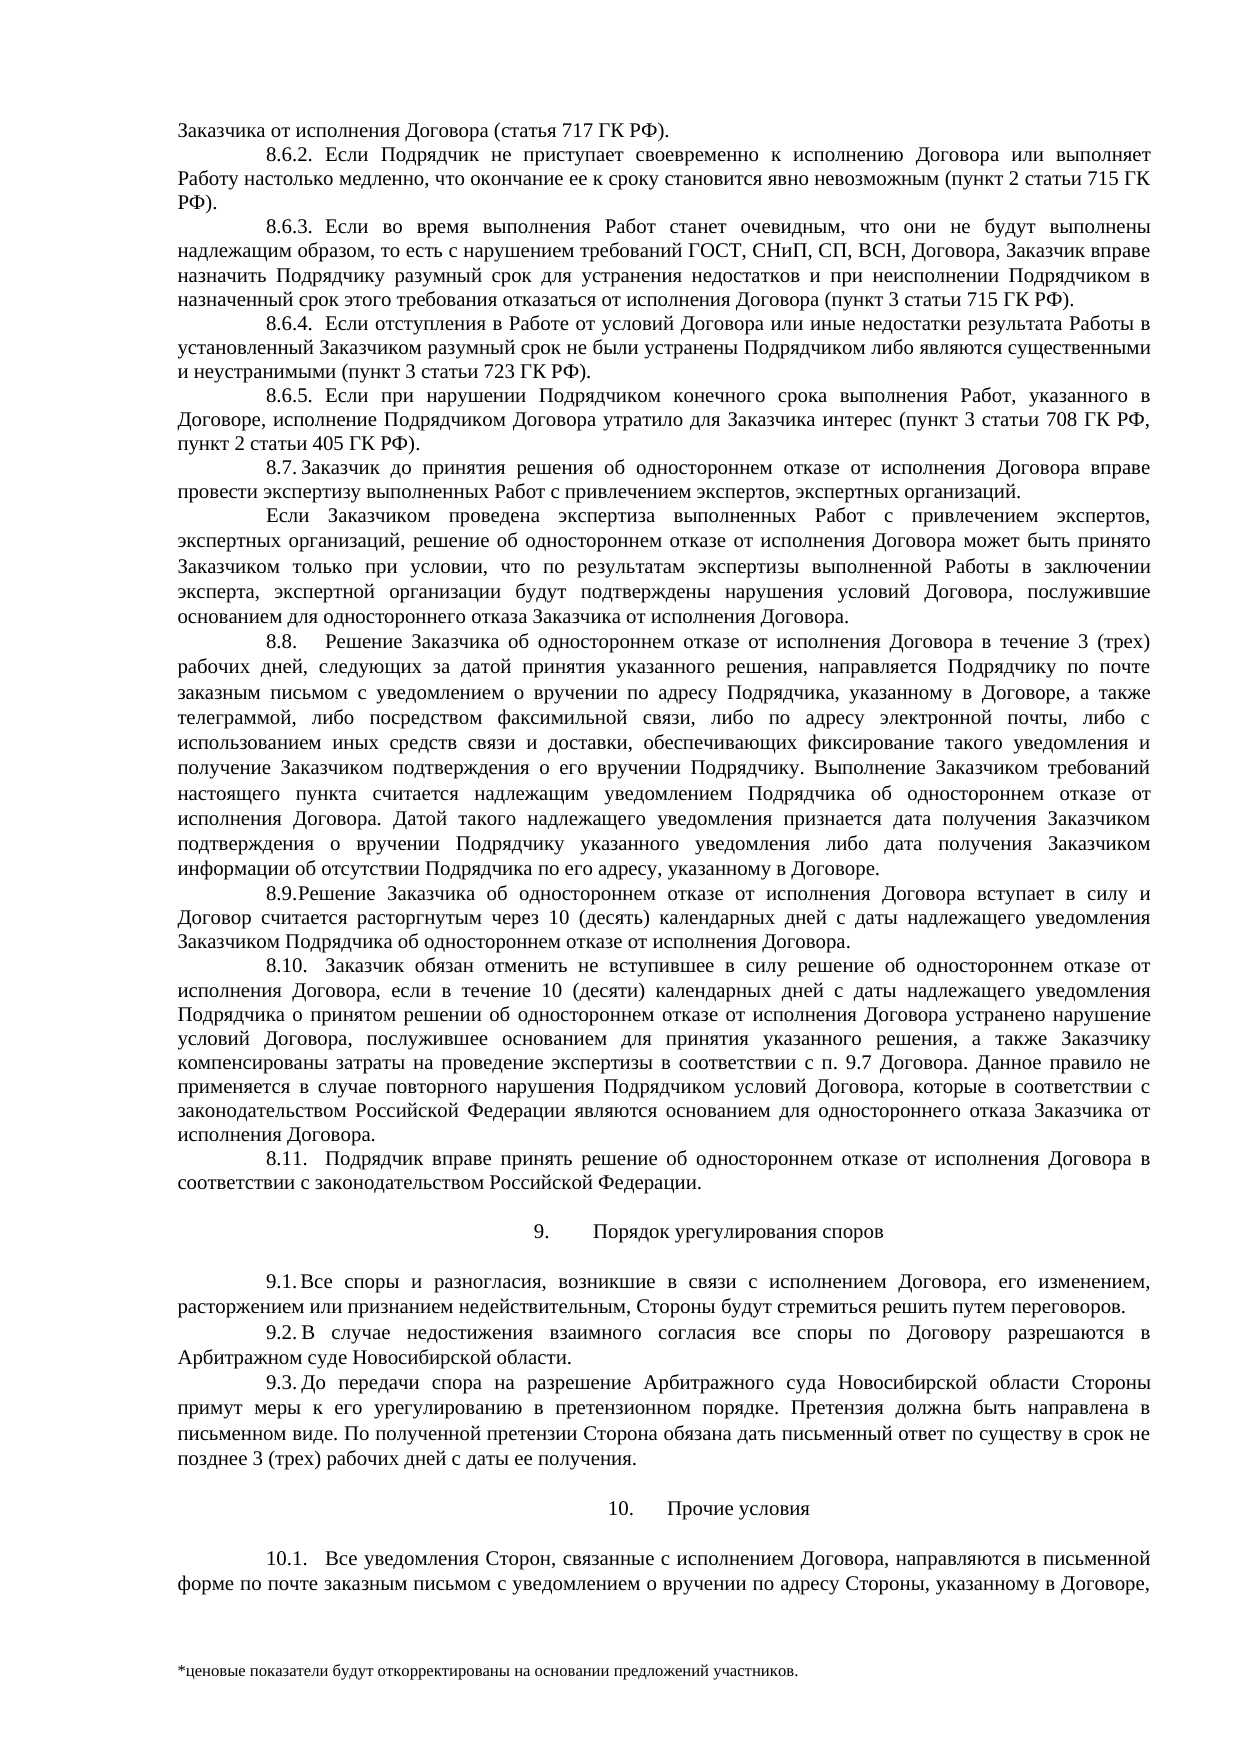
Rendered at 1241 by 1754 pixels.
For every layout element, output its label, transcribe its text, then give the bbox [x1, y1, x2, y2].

list Если отступления в Работе от условий Договора или иные недостатки результата Работы в установленный Заказчиком разумный срок не были устранены Подрядчиком либо являются существенными и неустранимыми (пункт 3 статьи 723 ГК РФ). [177, 311, 1152, 383]
list В случае недостижения взаимного согласия все споры по Договору разрешаются в Арбитражном суде Новосибирской области. [177, 1320, 1152, 1369]
list Решение Заказчика об одностороннем отказе от исполнения Договора в течение 3 (трех) рабочих дней, следующих за датой принятия указанного решения, направляется Подрядчику по почте заказным письмом с уведомлением о вручении по адресу Подрядчика, указанному в Договоре, а также телеграммой, либо посредством факсимильной связи, либо по адресу электронной почты, либо с использованием иных средств связи и доставки, обеспечивающих фиксирование такого уведомления и получение Заказчиком подтверждения о его вручении Подрядчику. Выполнение Заказчиком требований настоящего пункта считается надлежащим уведомлением Подрядчика об одностороннем отказе от исполнения Договора. Датой такого надлежащего уведомления признается дата получения Заказчиком подтверждения о вручении Подрядчику указанного уведомления либо дата получения Заказчиком информации об отсутствии Подрядчика по его адресу, указанному в Договоре. [177, 629, 1152, 880]
text Если Заказчиком проведена экспертиза выполненных Работ с привлечением экспертов, экспертных организаций, решение об одностороннем отказе от исполнения Договора может быть принято Заказчиком только при условии, что по результатам экспертизы выполненной Работы в заключении эксперта, экспертной организации будут подтверждены нарушения условий Договора, послужившие основанием для одностороннего отказа Заказчика от исполнения Договора. [177, 503, 1152, 628]
list Если при нарушении Подрядчиком конечного срока выполнения Работ, указанного в Договоре, исполнение Подрядчиком Договора утратило для Заказчика интерес (пункт 3 статьи 708 ГК РФ, пункт 2 статьи 405 ГК РФ). [177, 383, 1152, 455]
list Решение Заказчика об одностороннем отказе от исполнения Договора вступает в силу и Договор считается расторгнутым через 10 (десять) календарных дней с даты надлежащего уведомления Заказчиком Подрядчика об одностороннем отказе от исполнения Договора. [177, 881, 1152, 953]
list Подрядчик вправе принять решение об одностороннем отказе от исполнения Договора в соответствии с законодательством Российской Федерации. [177, 1146, 1152, 1194]
list Заказчик обязан отменить не вступившее в силу решение об одностороннем отказе от исполнения Договора, если в течение 10 (десяти) календарных дней с даты надлежащего уведомления Подрядчика о принятом решении об одностороннем отказе от исполнения Договора устранено нарушение условий Договора, послужившее основанием для принятия указанного решения, а также Заказчику компенсированы затраты на проведение экспертизы в соответствии с п. 9.7 Договора. Данное правило не применяется в случае повторного нарушения Подрядчиком условий Договора, которые в соответствии с законодательством Российской Федерации являются основанием для одностороннего отказа Заказчика от исполнения Договора. [177, 953, 1152, 1146]
list До передачи спора на разрешение Арбитражного суда Новосибирской области Стороны примут меры к его урегулированию в претензионном порядке. Претензия должна быть направлена в письменном виде. По полученной претензии Сторона обязана дать письменный ответ по существу в срок не позднее 3 (трех) рабочих дней с даты ее получения. [177, 1370, 1152, 1470]
list Порядок урегулирования споров [177, 1219, 1152, 1243]
list Если Подрядчик не приступает своевременно к исполнению Договора или выполняет Работу настолько медленно, что окончание ее к сроку становится явно невозможным (пункт 2 статьи 715 ГК РФ). [177, 142, 1152, 214]
list Заказчик до принятия решения об одностороннем отказе от исполнения Договора вправе провести экспертизу выполненных Работ с привлечением экспертов, экспертных организаций. [177, 455, 1152, 503]
list Прочие условия [177, 1496, 1152, 1520]
list Если во время выполнения Работ станет очевидным, что они не будут выполнены надлежащим образом, то есть с нарушением требований ГОСТ, СНиП, СП, ВСН, Договора, Заказчик вправе назначить Подрядчику разумный срок для устранения недостатков и при неисполнении Подрядчиком в назначенный срок этого требования отказаться от исполнения Договора (пункт 3 статьи 715 ГК РФ). [177, 214, 1152, 311]
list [177, 118, 1152, 142]
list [177, 1546, 1152, 1595]
list Все споры и разногласия, возникшие в связи с исполнением Договора, его изменением, расторжением или признанием недействительным, Стороны будут стремиться решить путем переговоров. [177, 1269, 1152, 1318]
